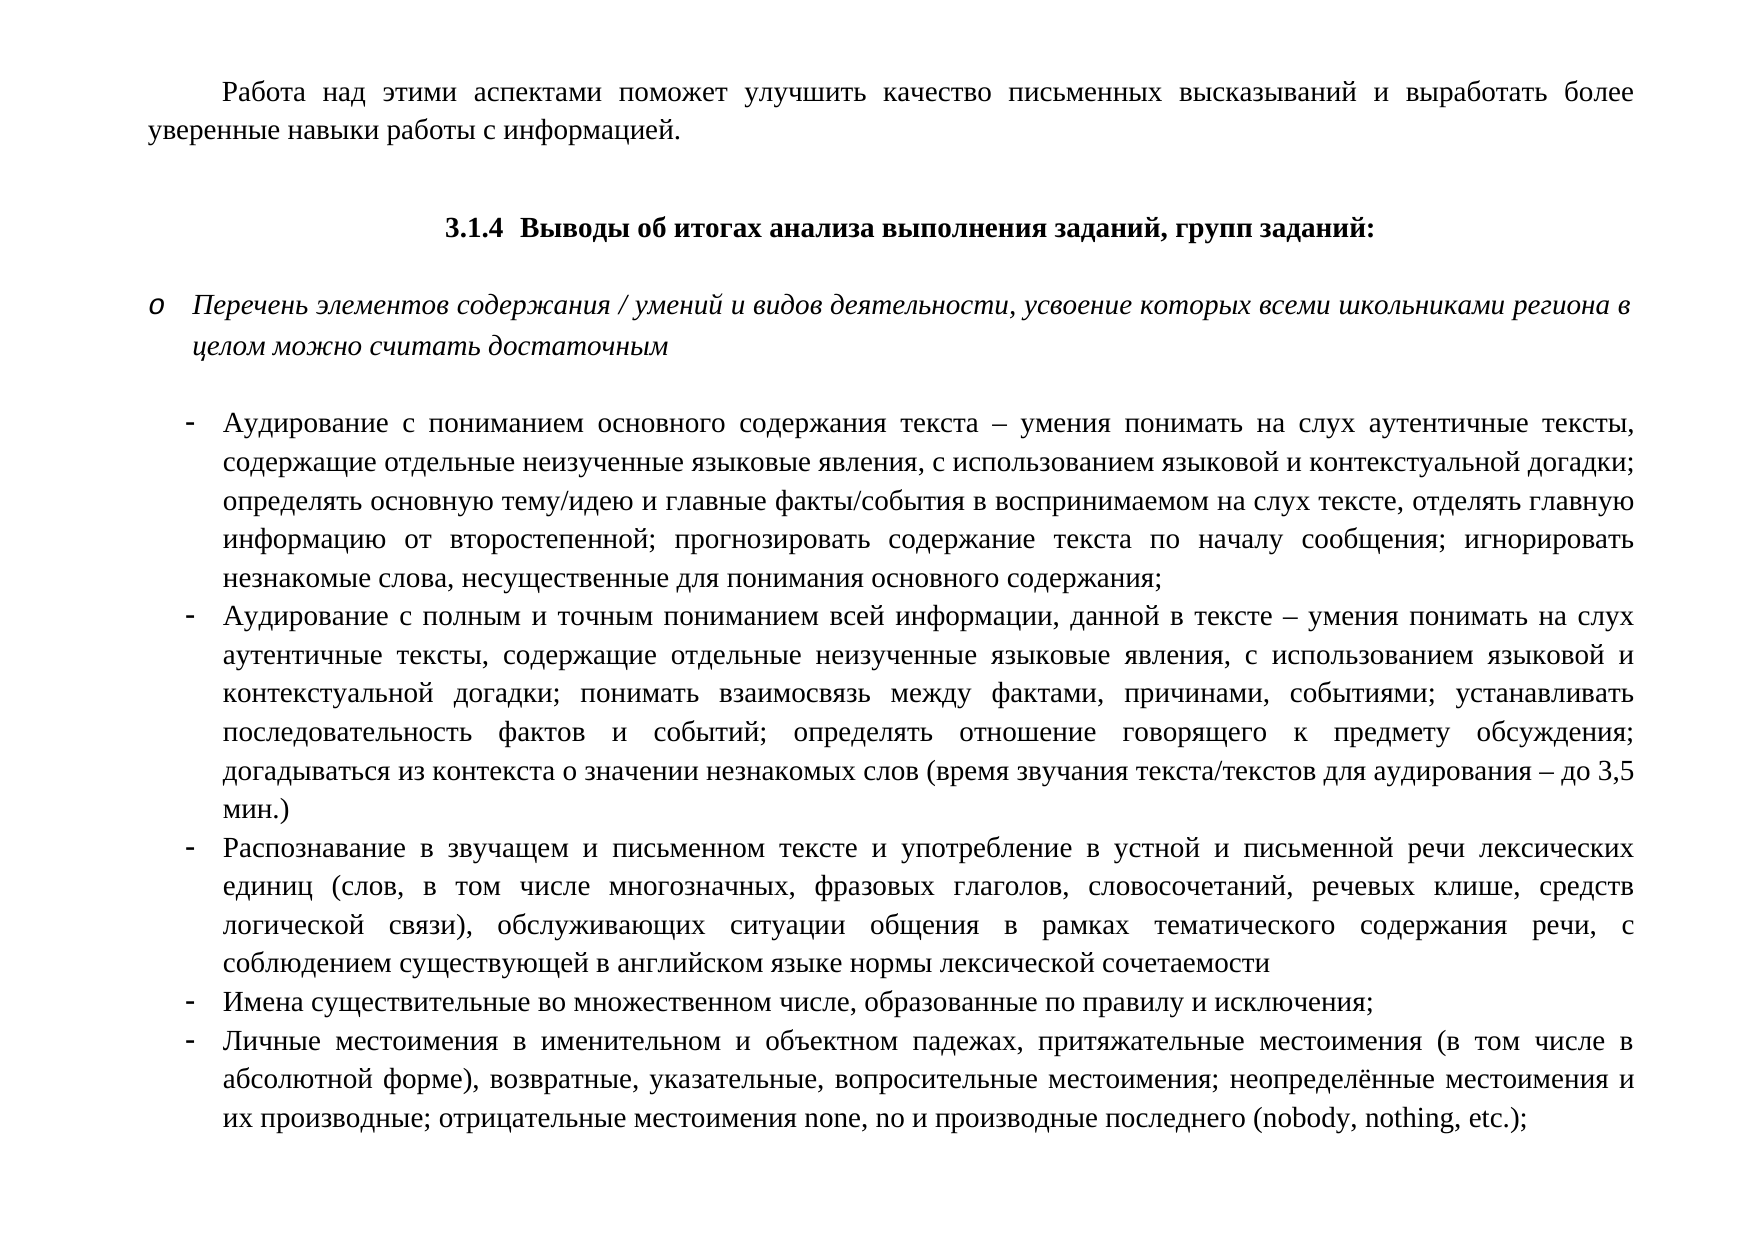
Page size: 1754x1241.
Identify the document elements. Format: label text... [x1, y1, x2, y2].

list Перечень элементов содержания / умений и видов деятельности, усвоение которых всеми школьниками региона в целом можно считать достаточным [148, 287, 1636, 362]
list Аудирование с полным и точным пониманием всей информации, данной в тексте – умения понимать на слух аутентичные тексты, содержащие отдельные неизученные языковые явления, с использованием языковой и контекстуальной догадки; понимать взаимосвязь между фактами, причинами, событиями; устанавливать последовательность фактов и событий; определять отношение говорящего к предмету обсуждения; догадываться из контекста о значении незнакомых слов (время звучания текста/текстов для аудирования – до 3,5 мин.) [185, 598, 1636, 825]
text Работа над этими аспектами поможет улучшить качество письменных высказываний и выработать более уверенные навыки работы с информацией. [148, 74, 1636, 146]
list Аудирование с пониманием основного содержания текста – умения понимать на слух аутентичные тексты, содержащие отдельные неизученные языковые явления, с использованием языковой и контекстуальной догадки; определять основную тему/идею и главные факты/события в воспринимаемом на слух тексте, отделять главную информацию от второстепенной; прогнозировать содержание текста по началу сообщения; игнорировать незнакомые слова, несущественные для понимания основного содержания; [185, 406, 1636, 593]
subtitle Выводы об итогах анализа выполнения заданий, групп заданий: [185, 210, 1636, 244]
list Личные местоимения в именительном и объектном падежах, притяжательные местоимения (в том числе в абсолютной форме), возвратные, указательные, вопросительные местоимения; неопределённые местоимения и их производные; отрицательные местоимения none, no и производные последнего (nobody, nothing, etc.); [185, 1023, 1636, 1133]
list Имена существительные во множественном числе, образованные по правилу и исключения; [185, 984, 1636, 1018]
list Распознавание в звучащем и письменном тексте и употребление в устной и письменной речи лексических единиц (слов, в том числе многозначных, фразовых глаголов, словосочетаний, речевых клише, средств логической связи), обслуживающих ситуации общения в рамках тематического содержания речи, с соблюдением существующей в английском языке нормы лексической сочетаемости [185, 830, 1636, 979]
